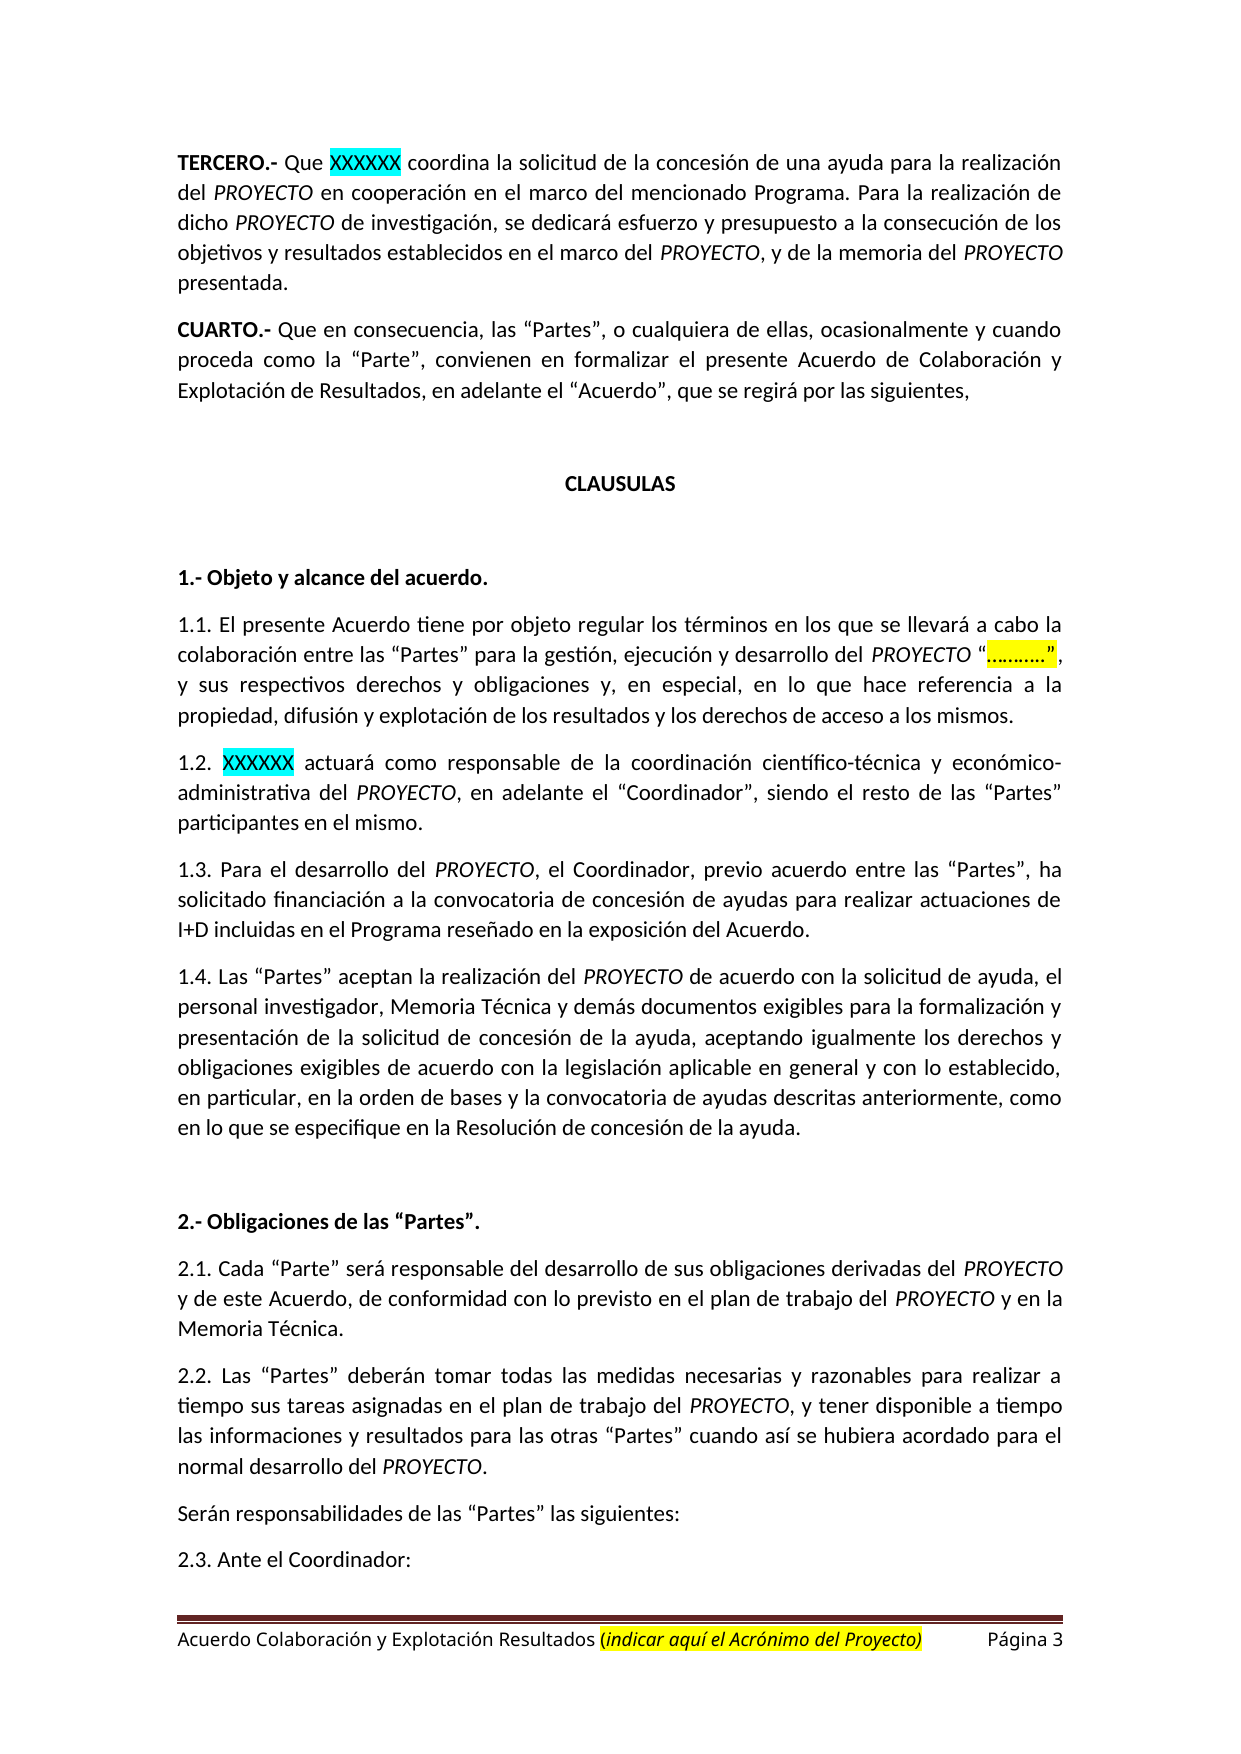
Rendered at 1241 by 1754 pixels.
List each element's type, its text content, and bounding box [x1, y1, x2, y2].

text TERCERO.- Que XXXXXX coordina la solicitud de la concesión de una ayuda para la realización del PROYECTO en cooperación en el marco del mencionado Programa. Para la realización de dicho PROYECTO de investigación, se dedicará esfuerzo y presupuesto a la consecución de los objetivos y resultados establecidos en el marco del PROYECTO, y de la memoria del PROYECTO presentada. [177, 148, 1063, 296]
text 1.- Objeto y alcance del acuerdo. [177, 563, 1063, 591]
text CLAUSULAS [177, 469, 1063, 497]
text CUARTO.- Que en consecuencia, las “Partes”, o cualquiera de ellas, ocasionalmente y cuando proceda como la “Parte”, convienen en formalizar el presente Acuerdo de Colaboración y Explotación de Resultados, en adelante el “Acuerdo”, que se regirá por las siguientes, [177, 315, 1063, 404]
text 1.4. Las “Partes” aceptan la realización del PROYECTO de acuerdo con la solicitud de ayuda, el personal investigador, Memoria Técnica y demás documentos exigibles para la formalización y presentación de la solicitud de concesión de la ayuda, aceptando igualmente los derechos y obligaciones exigibles de acuerdo con la legislación aplicable en general y con lo establecido, en particular, en la orden de bases y la convocatoria de ayudas descritas anteriormente, como en lo que se especifique en la Resolución de concesión de la ayuda. [177, 962, 1063, 1141]
text 2.1. Cada “Parte” será responsable del desarrollo de sus obligaciones derivadas del PROYECTO y de este Acuerdo, de conformidad con lo previsto en el plan de trabajo del PROYECTO y en la Memoria Técnica. [177, 1254, 1063, 1342]
text 2.2. Las “Partes” deberán tomar todas las medidas necesarias y razonables para realizar a tiempo sus tareas asignadas en el plan de trabajo del PROYECTO, y tener disponible a tiempo las informaciones y resultados para las otras “Partes” cuando así se hubiera acordado para el normal desarrollo del PROYECTO. [177, 1361, 1063, 1480]
text Serán responsabilidades de las “Partes” las siguientes: [177, 1499, 1063, 1527]
text 2.- Obligaciones de las “Partes”. [177, 1207, 1063, 1235]
text 1.2. XXXXXX actuará como responsable de la coordinación científico-técnica y económico-administrativa del PROYECTO, en adelante el “Coordinador”, siendo el resto de las “Partes” participantes en el mismo. [177, 748, 1063, 836]
text 1.1. El presente Acuerdo tiene por objeto regular los términos en los que se llevará a cabo la colaboración entre las “Partes” para la gestión, ejecución y desarrollo del PROYECTO “………..”, y sus respectivos derechos y obligaciones y, en especial, en lo que hace referencia a la propiedad, difusión y explotación de los resultados y los derechos de acceso a los mismos. [177, 610, 1063, 729]
text 1.3. Para el desarrollo del PROYECTO, el Coordinador, previo acuerdo entre las “Partes”, ha solicitado financiación a la convocatoria de concesión de ayudas para realizar actuaciones de I+D incluidas en el Programa reseñado en la exposición del Acuerdo. [177, 855, 1063, 943]
text 2.3. Ante el Coordinador: [177, 1546, 1063, 1573]
